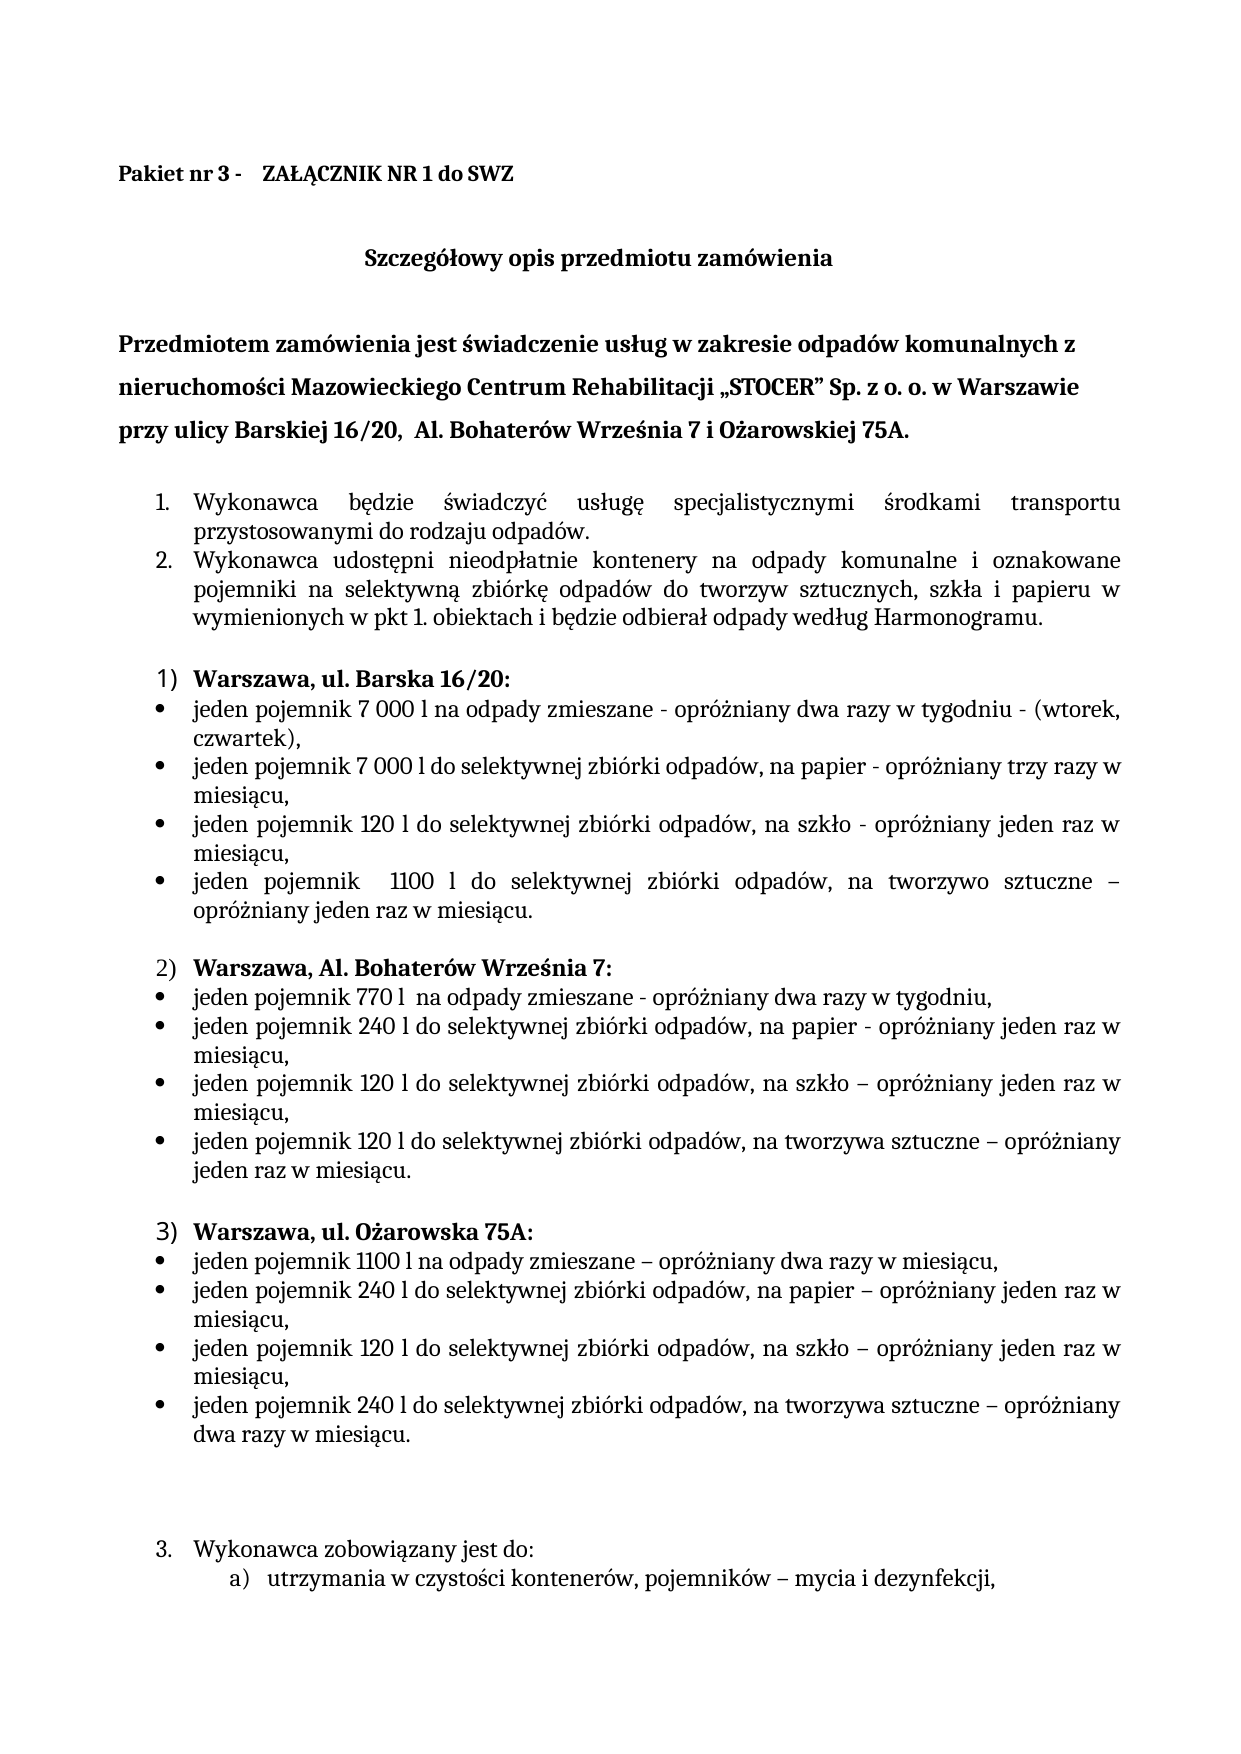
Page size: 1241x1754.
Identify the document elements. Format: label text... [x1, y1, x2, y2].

list Warszawa, ul. Ożarowska 75A: [156, 1213, 1122, 1247]
list jeden pojemnik 240 l do selektywnej zbiórki odpadów, na papier - opróżniany jeden raz w miesiącu, [156, 1012, 1122, 1069]
list jeden pojemnik 1100 l na odpady zmieszane – opróżniany dwa razy w miesiącu, [156, 1247, 1122, 1276]
list jeden pojemnik 120 l do selektywnej zbiórki odpadów, na szkło – opróżniany jeden raz w miesiącu, [156, 1069, 1122, 1127]
list jeden pojemnik 120 l do selektywnej zbiórki odpadów, na szkło - opróżniany jeden raz w miesiącu, [156, 810, 1122, 867]
list jeden pojemnik 7 000 l do selektywnej zbiórki odpadów, na papier - opróżniany trzy razy w miesiącu, [156, 752, 1122, 810]
list jeden pojemnik 240 l do selektywnej zbiórki odpadów, na tworzywa sztuczne – opróżniany dwa razy w miesiącu. [156, 1391, 1122, 1448]
text Szczegółowy opis przedmiotu zamówienia [118, 244, 1122, 273]
list Wykonawca będzie świadczyć usługę specjalistycznymi środkami transportu przystosowanymi do rodzaju odpadów. [156, 488, 1122, 546]
text Pakiet nr 3 - ZAŁĄCZNIK NR 1 do SWZ [118, 161, 1122, 188]
list utrzymania w czystości kontenerów, pojemników – mycia i dezynfekcji, [229, 1563, 1122, 1592]
list Warszawa, ul. Barska 16/20: [156, 661, 1122, 695]
list jeden pojemnik 120 l do selektywnej zbiórki odpadów, na tworzywa sztuczne – opróżniany jeden raz w miesiącu. [156, 1127, 1122, 1184]
list Wykonawca zobowiązany jest do: [156, 1535, 1122, 1563]
list jeden pojemnik 120 l do selektywnej zbiórki odpadów, na szkło – opróżniany jeden raz w miesiącu, [156, 1333, 1122, 1391]
list jeden pojemnik 7 000 l na odpady zmieszane - opróżniany dwa razy w tygodniu - (wtorek, czwartek), [156, 695, 1122, 752]
list jeden pojemnik 1100 l do selektywnej zbiórki odpadów, na tworzywo sztuczne – opróżniany jeden raz w miesiącu. [156, 867, 1122, 925]
list Wykonawca udostępni nieodpłatnie kontenery na odpady komunalne i oznakowane pojemniki na selektywną zbiórkę odpadów do tworzyw sztucznych, szkła i papieru w wymienionych w pkt 1. obiektach i będzie odbierał odpady według Harmonogramu. [156, 546, 1122, 632]
list jeden pojemnik 770 l na odpady zmieszane - opróżniany dwa razy w tygodniu, [156, 983, 1122, 1012]
text Przedmiotem zamówienia jest świadczenie usług w zakresie odpadów komunalnych z nieruchomości Mazowieckiego Centrum Rehabilitacji „STOCER” Sp. z o. o. w Warszawie przy ulicy Barskiej 16/20, Al. Bohaterów Września 7 i Ożarowskiej 75A. [118, 330, 1122, 445]
list jeden pojemnik 240 l do selektywnej zbiórki odpadów, na papier – opróżniany jeden raz w miesiącu, [156, 1276, 1122, 1333]
list Warszawa, Al. Bohaterów Września 7: [156, 953, 1122, 983]
